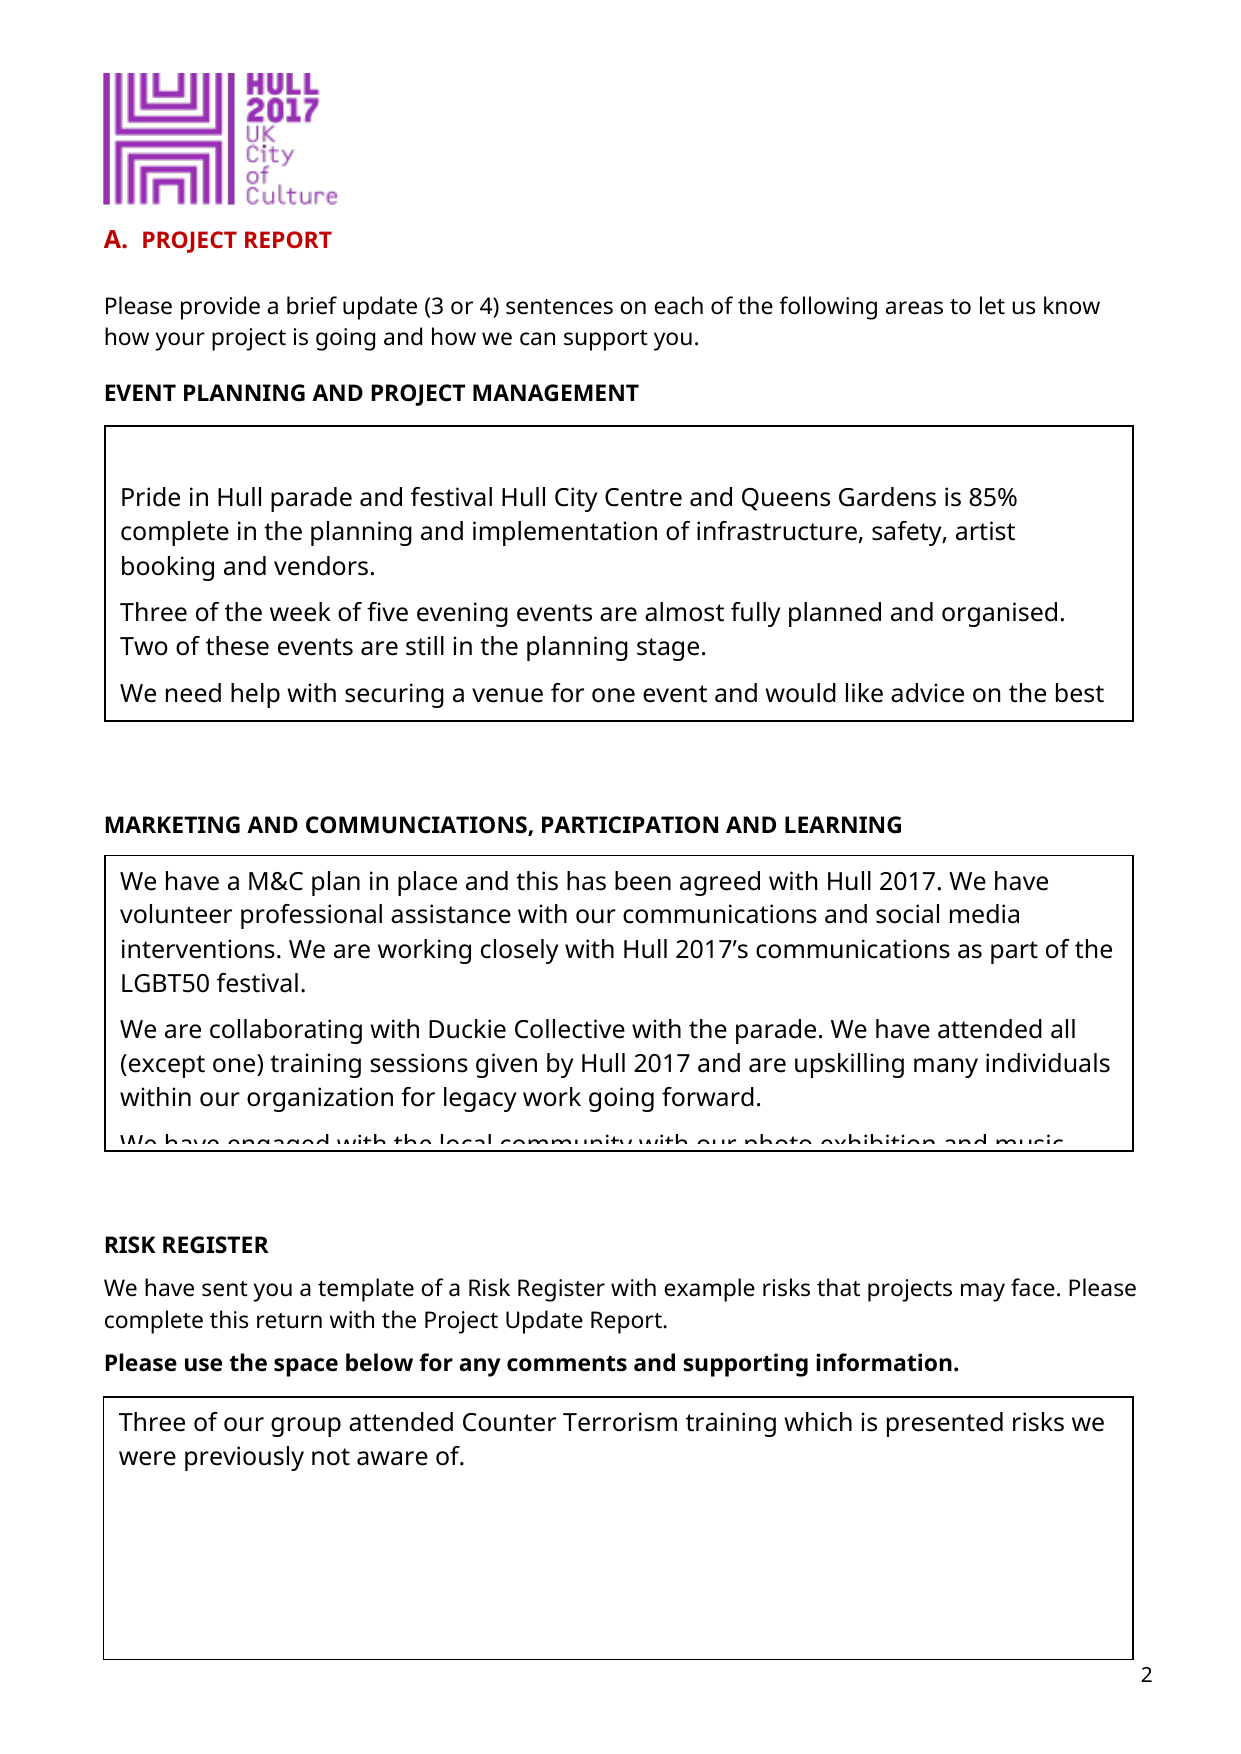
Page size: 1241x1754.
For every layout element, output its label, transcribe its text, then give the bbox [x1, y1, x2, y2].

list PROJECT REPORT [103, 222, 1152, 256]
text Please use the space below for any comments and supporting information. [103, 1347, 1152, 1378]
text Please provide a brief update (3 or 4) sentences on each of the following areas to let us know how your project is going and how we can support you. [103, 256, 1152, 352]
text EVENT PLANNING AND PROJECT MANAGEMENT [103, 377, 1152, 408]
text RISK REGISTER [103, 1228, 1152, 1260]
text We have sent you a template of a Risk Register with example risks that projects may face. Please complete this return with the Project Update Report. [103, 1272, 1152, 1335]
text MARKETING AND COMMUNCIATIONS, PARTICIPATION AND LEARNING [103, 808, 1152, 840]
